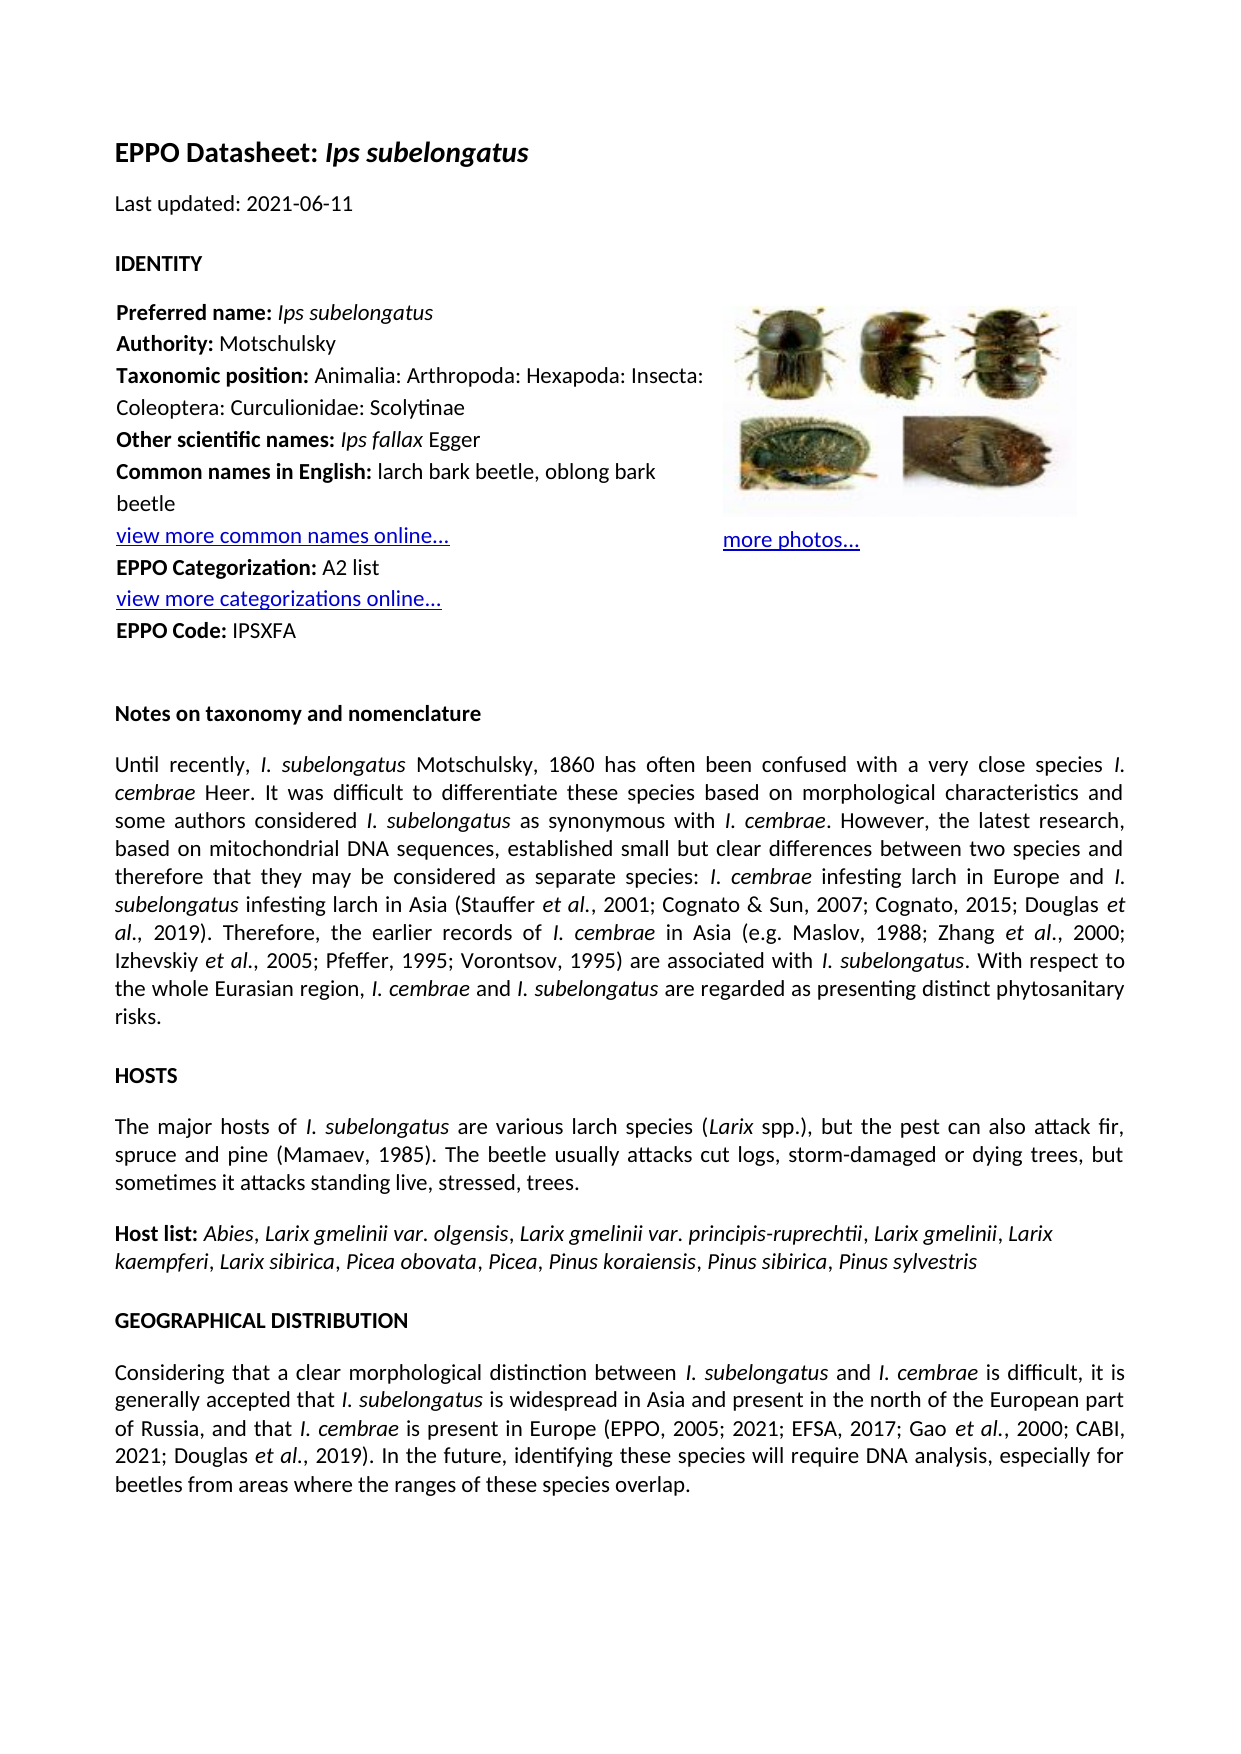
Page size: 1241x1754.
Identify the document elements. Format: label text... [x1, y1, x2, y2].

table_header more photos... [721, 292, 1126, 646]
text The major hosts of I. subelongatus are various larch species (Larix spp.), but the pest can also attack fir, spruce and pine (Mamaev, 1985). The beetle usually attacks cut logs, storm-damaged or dying trees, but sometimes it attacks standing live, stressed, trees. [114, 1112, 1126, 1196]
text Until recently, I. subelongatus Motschulsky, 1860 has often been confused with a very close species I. cembrae Heer. It was difficult to differentiate these species based on morphological characteristics and some authors considered I. subelongatus as synonymous with I. cembrae. However, the latest research, based on mitochondrial DNA sequences, established small but clear differences between two species and therefore that they may be considered as separate species: I. cembrae infesting larch in Europe and I. subelongatus infesting larch in Asia (Stauffer et al., 2001; Cognato & Sun, 2007; Cognato, 2015; Douglas et al., 2019). Therefore, the earlier records of I. cembrae in Asia (e.g. Maslov, 1988; Zhang et al., 2000; Izhevskiy et al., 2005; Pfeffer, 1995; Vorontsov, 1995) are associated with I. subelongatus. With respect to the whole Eurasian region, I. cembrae and I. subelongatus are regarded as presenting distinct phytosanitary risks. [114, 750, 1126, 1030]
text Host list: Abies, Larix gmelinii var. olgensis, Larix gmelinii var. principis-ruprechtii, Larix gmelinii, Larix kaempferi, Larix sibirica, Picea obovata, Picea, Pinus koraiensis, Pinus sibirica, Pinus sylvestris [114, 1219, 1126, 1275]
text GEOGRAPHICAL DISTRIBUTION [114, 1307, 1126, 1335]
text Notes on taxonomy and nomenclature [114, 699, 1126, 727]
text EPPO Datasheet: Ips subelongatus [114, 134, 1126, 170]
text Last updated: 2021-06-11 [114, 189, 1126, 217]
text Considering that a clear morphological distinction between I. subelongatus and I. cembrae is difficult, it is generally accepted that I. subelongatus is widespread in Asia and present in the north of the European part of Russia, and that I. cembrae is present in Europe (EPPO, 2005; 2021; EFSA, 2017; Gao et al., 2000; CABI, 2021; Douglas et al., 2019). In the future, identifying these species will require DNA analysis, especially for beetles from areas where the ranges of these species overlap. [114, 1358, 1126, 1498]
text IDENTITY [114, 249, 1126, 277]
table_header Preferred name: Ips subelongatus Authority: Motschulsky Taxonomic position: Animalia: Arthropoda: Hexapoda: Insecta: Coleoptera: Curculionidae: Scolytinae Other scientific names: Ips fallax Egger Common names in English: larch bark beetle, oblong bark beetle view more common names online... EPPO Categorization: A2 list view more categorizations online... EPPO Code: IPSXFA [115, 292, 721, 646]
text HOSTS [114, 1061, 1126, 1089]
picture [722, 306, 1078, 517]
